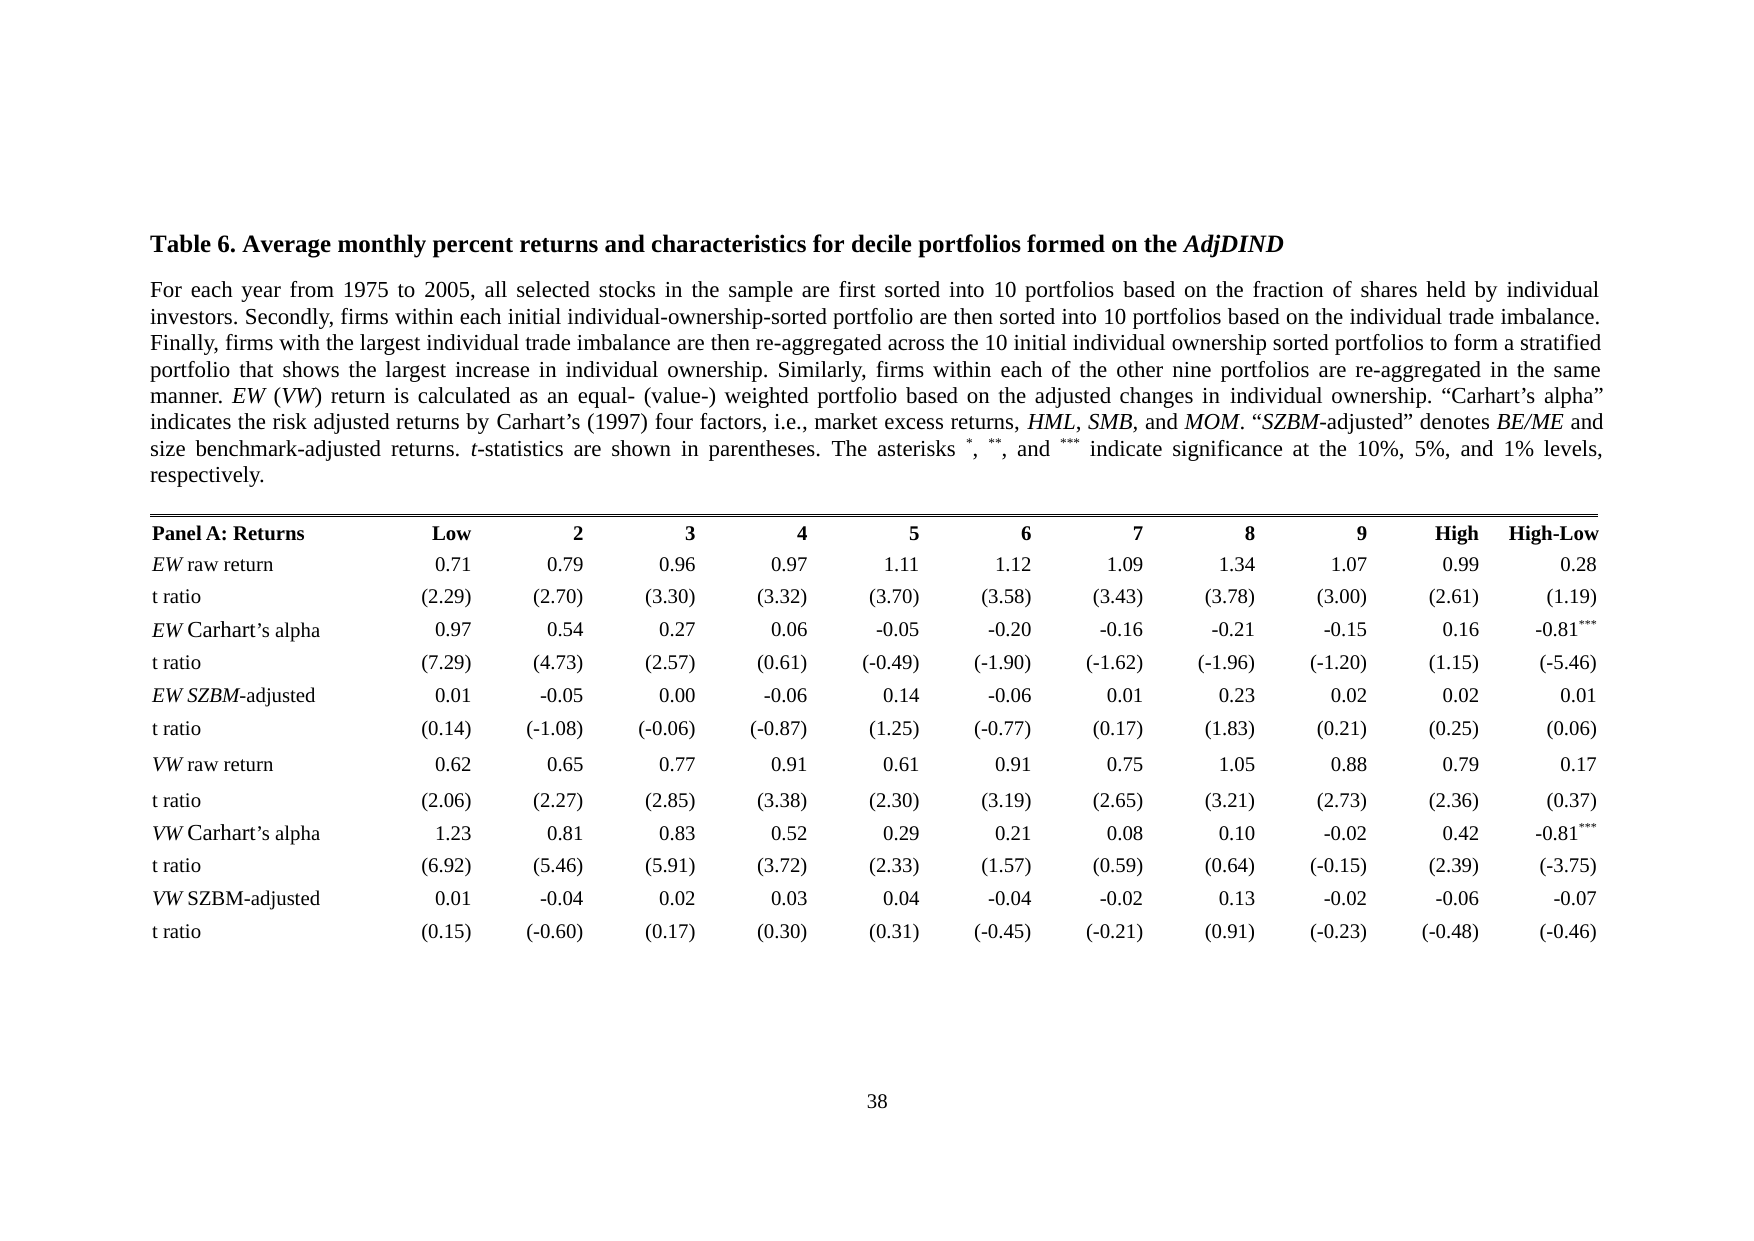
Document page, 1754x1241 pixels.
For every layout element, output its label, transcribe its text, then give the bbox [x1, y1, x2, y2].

table_cell 0.14 [809, 678, 921, 711]
table_cell (-1.08) [473, 711, 585, 743]
table_cell (-0.87) [697, 711, 809, 743]
table_cell (0.17) [1033, 711, 1144, 743]
table_cell -0.06 [921, 678, 1033, 711]
table_cell (-0.46) [1480, 914, 1598, 947]
table_cell (-5.46) [1480, 645, 1598, 678]
table_cell 0.91 [921, 744, 1033, 782]
table_cell -0.81*** [1480, 815, 1598, 848]
table_cell (3.43) [1033, 579, 1144, 612]
table_cell VW Carhart’s alpha [150, 815, 361, 848]
table_cell -0.05 [473, 678, 585, 711]
table_cell (1.57) [921, 848, 1033, 881]
table_cell (3.19) [921, 783, 1033, 815]
table_cell -0.02 [1033, 881, 1144, 914]
table_cell 0.97 [697, 547, 809, 579]
table_cell (3.30) [585, 579, 697, 612]
table_cell 0.61 [809, 744, 921, 782]
table_cell (0.61) [697, 645, 809, 678]
text Table 6. Average monthly percent returns and characteristics for decile portfolios formed on the AdjDIND [150, 225, 1604, 262]
table_header 4 [697, 517, 809, 547]
table_cell (-1.62) [1033, 645, 1144, 678]
table_cell (1.83) [1145, 711, 1256, 743]
table_cell (0.91) [1145, 914, 1256, 947]
table_cell (0.21) [1256, 711, 1368, 743]
table_cell t ratio [150, 711, 361, 743]
table_cell 0.77 [585, 744, 697, 782]
table_cell (2.70) [473, 579, 585, 612]
table_header 6 [921, 517, 1033, 547]
table_cell 0.02 [1369, 678, 1480, 711]
table_cell EW raw return [150, 547, 361, 579]
table_cell (3.70) [809, 579, 921, 612]
table_cell 1.07 [1256, 547, 1368, 579]
table_cell EW SZBM-adjusted [150, 678, 361, 711]
table_cell (6.92) [361, 848, 473, 881]
table_cell t ratio [150, 579, 361, 612]
table_cell t ratio [150, 914, 361, 947]
table_cell 0.08 [1033, 815, 1144, 848]
table_cell 0.79 [473, 547, 585, 579]
table_cell (1.15) [1369, 645, 1480, 678]
table_cell (2.65) [1033, 783, 1144, 815]
table_cell 0.62 [361, 744, 473, 782]
table_cell (2.85) [585, 783, 697, 815]
table_cell (0.37) [1480, 783, 1598, 815]
table_cell -0.16 [1033, 612, 1144, 645]
table_cell (1.25) [809, 711, 921, 743]
table_cell (5.46) [473, 848, 585, 881]
table_cell (-0.60) [473, 914, 585, 947]
table_cell 0.42 [1369, 815, 1480, 848]
table_header 2 [473, 517, 585, 547]
table_cell -0.04 [473, 881, 585, 914]
table_cell (3.58) [921, 579, 1033, 612]
table_cell (2.57) [585, 645, 697, 678]
table_cell -0.02 [1256, 881, 1368, 914]
table_cell 0.03 [697, 881, 809, 914]
table_header 9 [1256, 517, 1368, 547]
table_cell 0.16 [1369, 612, 1480, 645]
table_cell (-0.23) [1256, 914, 1368, 947]
table_cell (1.19) [1480, 579, 1598, 612]
table_cell (-1.96) [1145, 645, 1256, 678]
table_cell (2.27) [473, 783, 585, 815]
table_cell 0.04 [809, 881, 921, 914]
table_cell 0.13 [1145, 881, 1256, 914]
table_cell 0.06 [697, 612, 809, 645]
table_cell 0.01 [361, 678, 473, 711]
table_cell (2.33) [809, 848, 921, 881]
table_cell (0.17) [585, 914, 697, 947]
table_cell 0.29 [809, 815, 921, 848]
table_cell (-0.06) [585, 711, 697, 743]
table_cell (-0.21) [1033, 914, 1144, 947]
table_cell 0.96 [585, 547, 697, 579]
table_cell (0.31) [809, 914, 921, 947]
table_cell 0.79 [1369, 744, 1480, 782]
table_cell (2.39) [1369, 848, 1480, 881]
table_cell t ratio [150, 848, 361, 881]
table_cell (4.73) [473, 645, 585, 678]
table_cell (-0.45) [921, 914, 1033, 947]
table_cell -0.81*** [1480, 612, 1598, 645]
table_cell (0.25) [1369, 711, 1480, 743]
table_header Low [361, 517, 473, 547]
table_cell 1.05 [1145, 744, 1256, 782]
table_cell 1.09 [1033, 547, 1144, 579]
table_cell -0.06 [697, 678, 809, 711]
table_cell (2.61) [1369, 579, 1480, 612]
table_cell (0.64) [1145, 848, 1256, 881]
table_cell 0.01 [361, 881, 473, 914]
table_cell 0.23 [1145, 678, 1256, 711]
table_cell -0.15 [1256, 612, 1368, 645]
table_cell 0.01 [1033, 678, 1144, 711]
table_cell 0.27 [585, 612, 697, 645]
table_cell (-0.49) [809, 645, 921, 678]
table_cell 0.88 [1256, 744, 1368, 782]
table_cell 0.00 [585, 678, 697, 711]
table_cell VW raw return [150, 744, 361, 782]
table_cell (2.06) [361, 783, 473, 815]
table_cell 0.01 [1480, 678, 1598, 711]
table_cell (2.73) [1256, 783, 1368, 815]
table_cell -0.21 [1145, 612, 1256, 645]
table_cell -0.07 [1480, 881, 1598, 914]
table_cell (-1.20) [1256, 645, 1368, 678]
table_cell (5.91) [585, 848, 697, 881]
table_cell (0.15) [361, 914, 473, 947]
table_cell t ratio [150, 783, 361, 815]
table_cell (2.29) [361, 579, 473, 612]
table_cell (-0.15) [1256, 848, 1368, 881]
table_cell 0.54 [473, 612, 585, 645]
table_cell 1.11 [809, 547, 921, 579]
table_cell 0.10 [1145, 815, 1256, 848]
table_cell (2.30) [809, 783, 921, 815]
table_cell (3.38) [697, 783, 809, 815]
table_cell 1.34 [1145, 547, 1256, 579]
table_cell 0.81 [473, 815, 585, 848]
table_cell 0.91 [697, 744, 809, 782]
table_cell (3.21) [1145, 783, 1256, 815]
table_header 5 [809, 517, 921, 547]
table_header 7 [1033, 517, 1144, 547]
table_cell EW Carhart’s alpha [150, 612, 361, 645]
table_cell (2.36) [1369, 783, 1480, 815]
table_cell 1.12 [921, 547, 1033, 579]
table_cell (0.59) [1033, 848, 1144, 881]
table_cell (0.06) [1480, 711, 1598, 743]
table_cell 0.02 [1256, 678, 1368, 711]
table_cell -0.06 [1369, 881, 1480, 914]
table_cell (-0.48) [1369, 914, 1480, 947]
table_cell -0.20 [921, 612, 1033, 645]
table_cell 1.23 [361, 815, 473, 848]
table_cell 0.83 [585, 815, 697, 848]
table_cell VW SZBM-adjusted [150, 881, 361, 914]
table_cell -0.04 [921, 881, 1033, 914]
table_cell 0.28 [1480, 547, 1598, 579]
table_cell (3.32) [697, 579, 809, 612]
table_cell (0.30) [697, 914, 809, 947]
table_header High [1369, 517, 1480, 547]
table_cell (-0.77) [921, 711, 1033, 743]
table_cell -0.02 [1256, 815, 1368, 848]
table_cell 0.02 [585, 881, 697, 914]
table_cell 0.99 [1369, 547, 1480, 579]
table_cell (0.14) [361, 711, 473, 743]
table_cell 0.75 [1033, 744, 1144, 782]
table_header High-Low [1480, 517, 1598, 547]
table_cell (3.72) [697, 848, 809, 881]
table_header 8 [1145, 517, 1256, 547]
text For each year from 1975 to 2005, all selected stocks in the sample are first sorted into 10 portfolios based on the fraction of shares held by individual investors. Secondly, firms within each initial individual-ownership-sorted portfolio are then sorted into 10 portfolios based on the individual trade imbalance. Finally, firms with the largest individual trade imbalance are then re-aggregated across the 10 initial individual ownership sorted portfolios to form a stratified portfolio that shows the largest increase in individual ownership. Similarly, firms within each of the other nine portfolios are re-aggregated in the same manner. EW (VW) return is calculated as an equal- (value-) weighted portfolio based on the adjusted changes in individual ownership. “Carhart’s alpha” indicates the risk adjusted returns by Carhart’s (1997) four factors, i.e., market excess returns, HML, SMB, and MOM. “SZBM-adjusted” denotes BE/ME and size benchmark-adjusted returns. t-statistics are shown in parentheses. The asterisks *, **, and *** indicate significance at the 10%, 5%, and 1% levels, respectively. [150, 277, 1604, 487]
table_cell 0.17 [1480, 744, 1598, 782]
table_cell 0.71 [361, 547, 473, 579]
table_cell (7.29) [361, 645, 473, 678]
table_cell (3.78) [1145, 579, 1256, 612]
table_header Panel A: Returns [150, 517, 361, 547]
table_cell -0.05 [809, 612, 921, 645]
table_cell 0.21 [921, 815, 1033, 848]
table_cell (-3.75) [1480, 848, 1598, 881]
table_cell 0.97 [361, 612, 473, 645]
table_cell 0.65 [473, 744, 585, 782]
table_cell (-1.90) [921, 645, 1033, 678]
table_cell t ratio [150, 645, 361, 678]
table_header 3 [585, 517, 697, 547]
table_cell (3.00) [1256, 579, 1368, 612]
table_cell 0.52 [697, 815, 809, 848]
